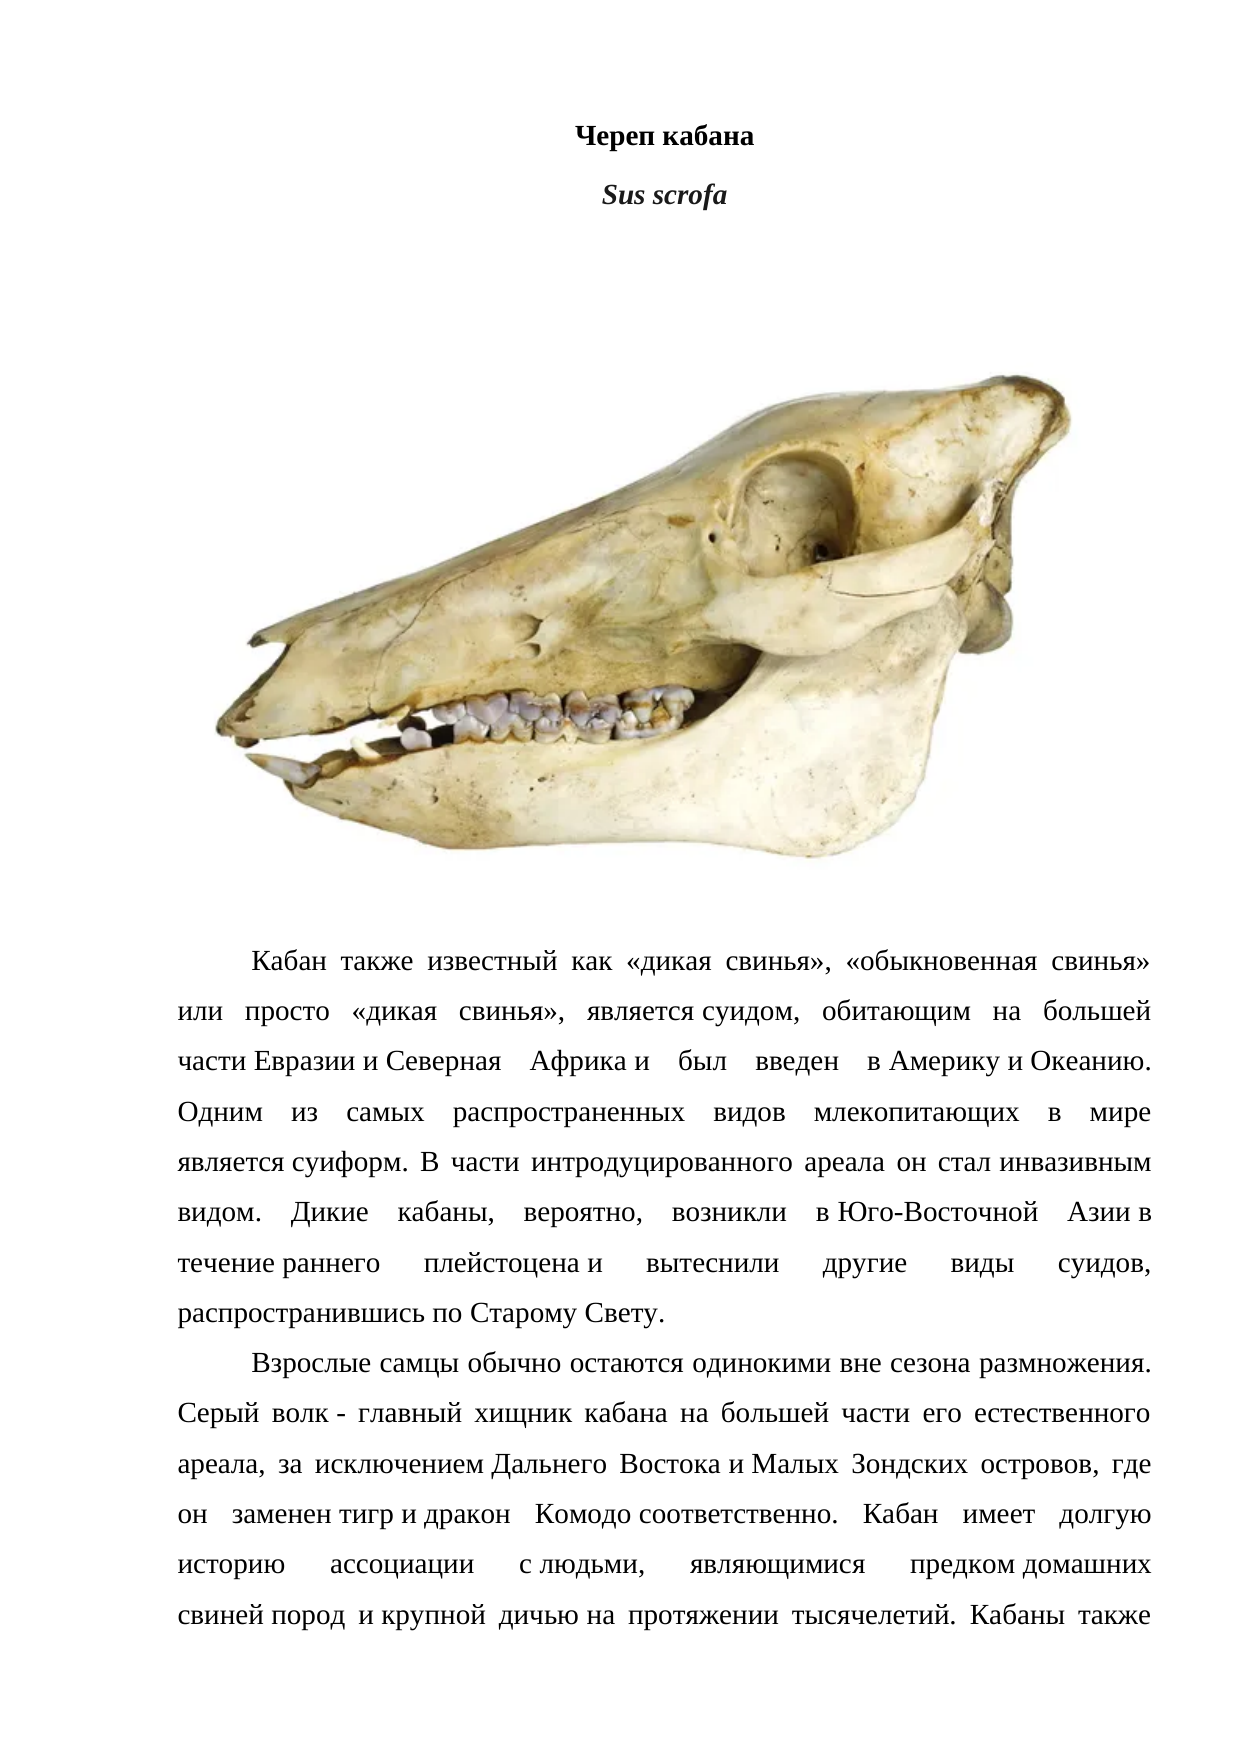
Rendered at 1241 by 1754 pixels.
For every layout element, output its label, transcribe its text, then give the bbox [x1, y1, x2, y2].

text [177, 1345, 1152, 1630]
text Череп кабана [177, 118, 1152, 152]
picture [177, 291, 1115, 912]
text Sus scrofa [177, 177, 1152, 211]
text Кабан также известный как «дикая свинья», «обыкновенная свинья» или просто «дикая свинья», является суидом, обитающим на большей части Евразии и Северная Африка и был введен в Америку и Океанию. Одним из самых распространенных видов млекопитающих в мире является суиформ. В части интродуцированного ареала он стал инвазивным видом. Дикие кабаны, вероятно, возникли в Юго-Восточной Азии в течение раннего плейстоцена и вытеснили другие виды суидов, распространившись по Старому Свету. [177, 943, 1152, 1328]
